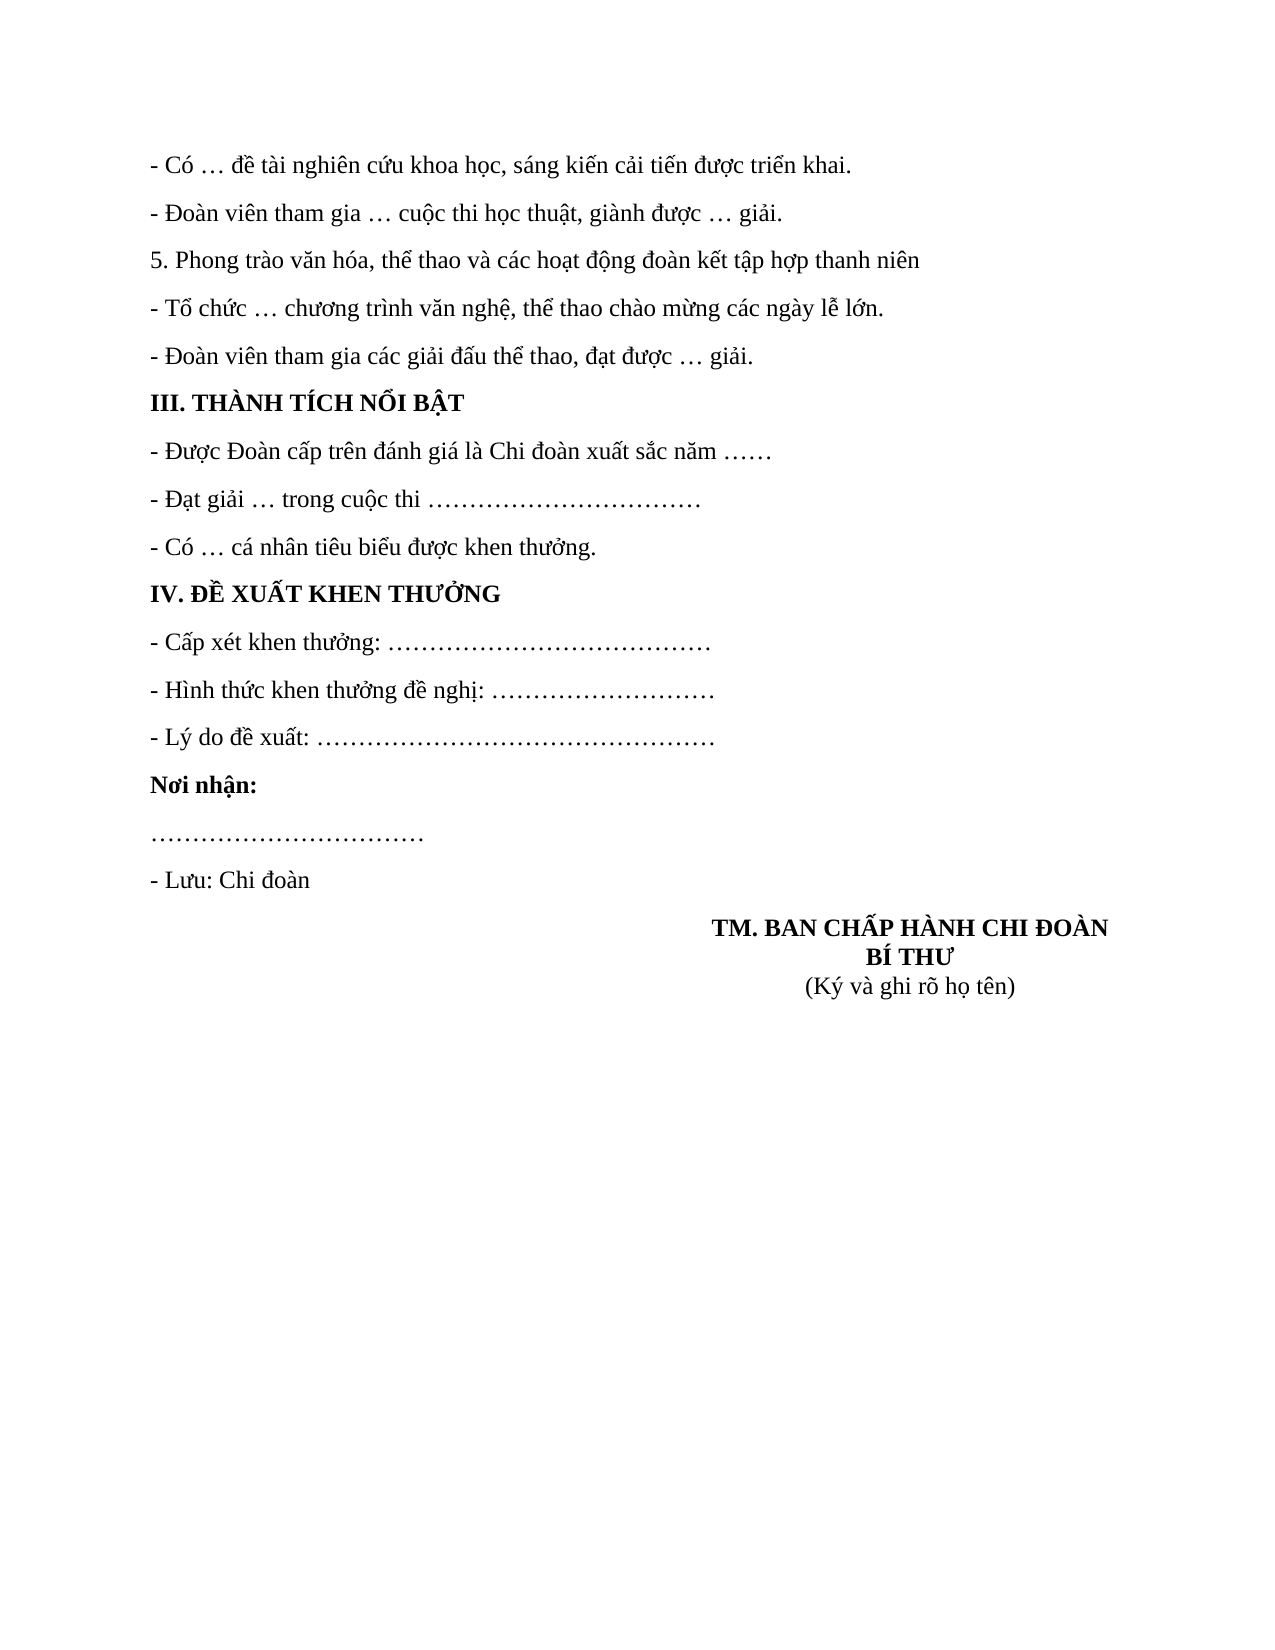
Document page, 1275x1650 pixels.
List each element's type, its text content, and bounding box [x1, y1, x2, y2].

text - Đạt giải … trong cuộc thi …………………………… [150, 484, 1125, 513]
text - Tổ chức … chương trình văn nghệ, thể thao chào mừng các ngày lễ lớn. [150, 293, 1125, 322]
text - Đoàn viên tham gia các giải đấu thể thao, đạt được … giải. [150, 341, 1125, 369]
table_cell BÍ THƯ [696, 942, 1124, 971]
text 5. Phong trào văn hóa, thể thao và các hoạt động đoàn kết tập hợp thanh niên [150, 245, 1125, 274]
table_header TM. BAN CHẤP HÀNH CHI ĐOÀN [696, 913, 1124, 942]
text …………………………… [150, 818, 1125, 847]
text - Có … đề tài nghiên cứu khoa học, sáng kiến cải tiến được triển khai. [150, 150, 1125, 179]
text - Được Đoàn cấp trên đánh giá là Chi đoàn xuất sắc năm …… [150, 436, 1125, 465]
text - Lý do đề xuất: ………………………………………… [150, 722, 1125, 751]
text - Lưu: Chi đoàn [150, 866, 1125, 894]
text - Hình thức khen thưởng đề nghị: ……………………… [150, 675, 1125, 703]
table_cell (Ký và ghi rõ họ tên) [696, 971, 1124, 1028]
text Nơi nhận: [150, 770, 1125, 799]
text III. THÀNH TÍCH NỔI BẬT [150, 388, 1125, 417]
text IV. ĐỀ XUẤT KHEN THƯỞNG [150, 579, 1125, 608]
text - Đoàn viên tham gia … cuộc thi học thuật, giành được … giải. [150, 198, 1125, 226]
text - Cấp xét khen thưởng: ………………………………… [150, 627, 1125, 656]
text - Có … cá nhân tiêu biểu được khen thưởng. [150, 532, 1125, 560]
